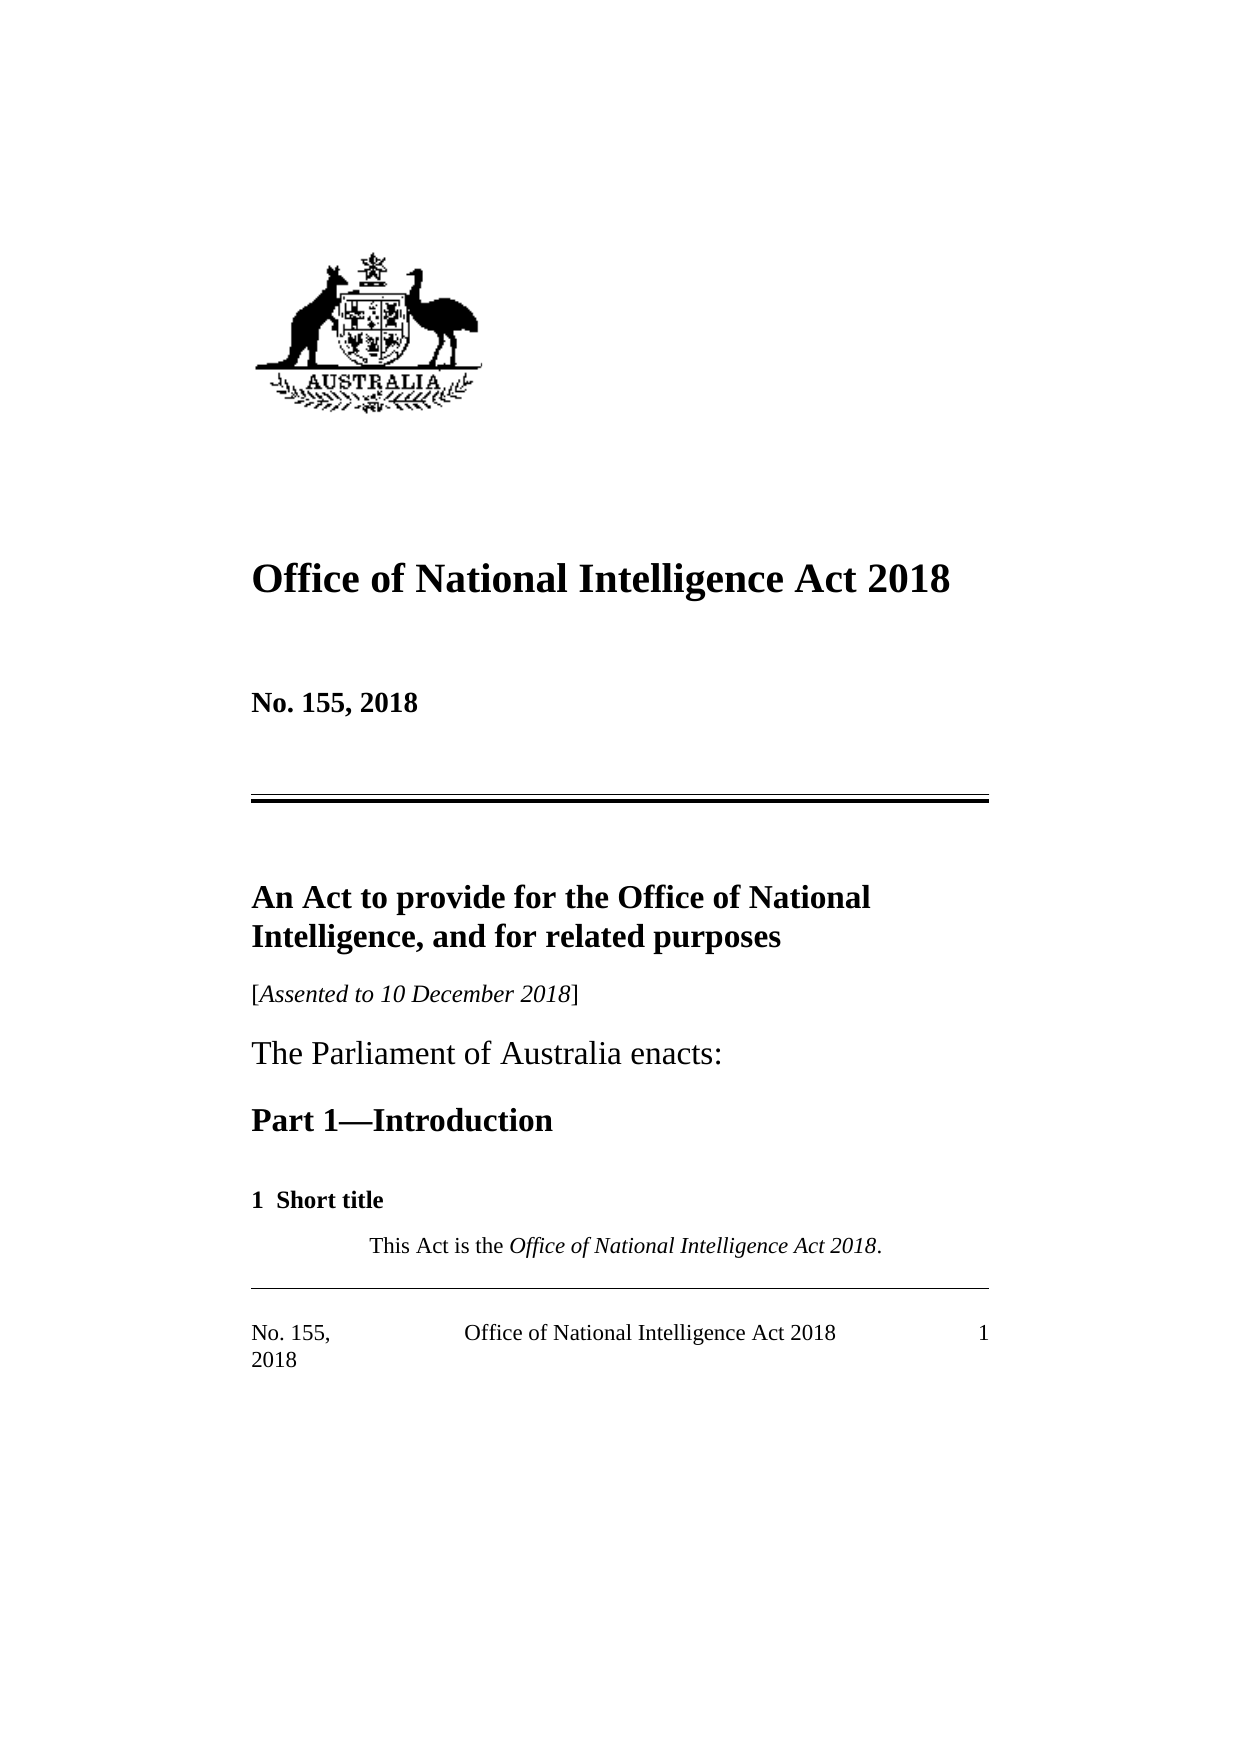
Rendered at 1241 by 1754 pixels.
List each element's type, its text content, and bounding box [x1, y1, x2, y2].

text The Parliament of Australia enacts: [251, 1033, 989, 1071]
text This Act is the Office of National Intelligence Act 2018. [251, 1232, 989, 1258]
text An Act to provide for the Office of National Intelligence, and for related purposes [251, 878, 989, 954]
text [Assented to 10 December 2018] [251, 979, 989, 1008]
text Part 1—Introduction [251, 1101, 989, 1139]
text 1 Short title [251, 1185, 989, 1213]
